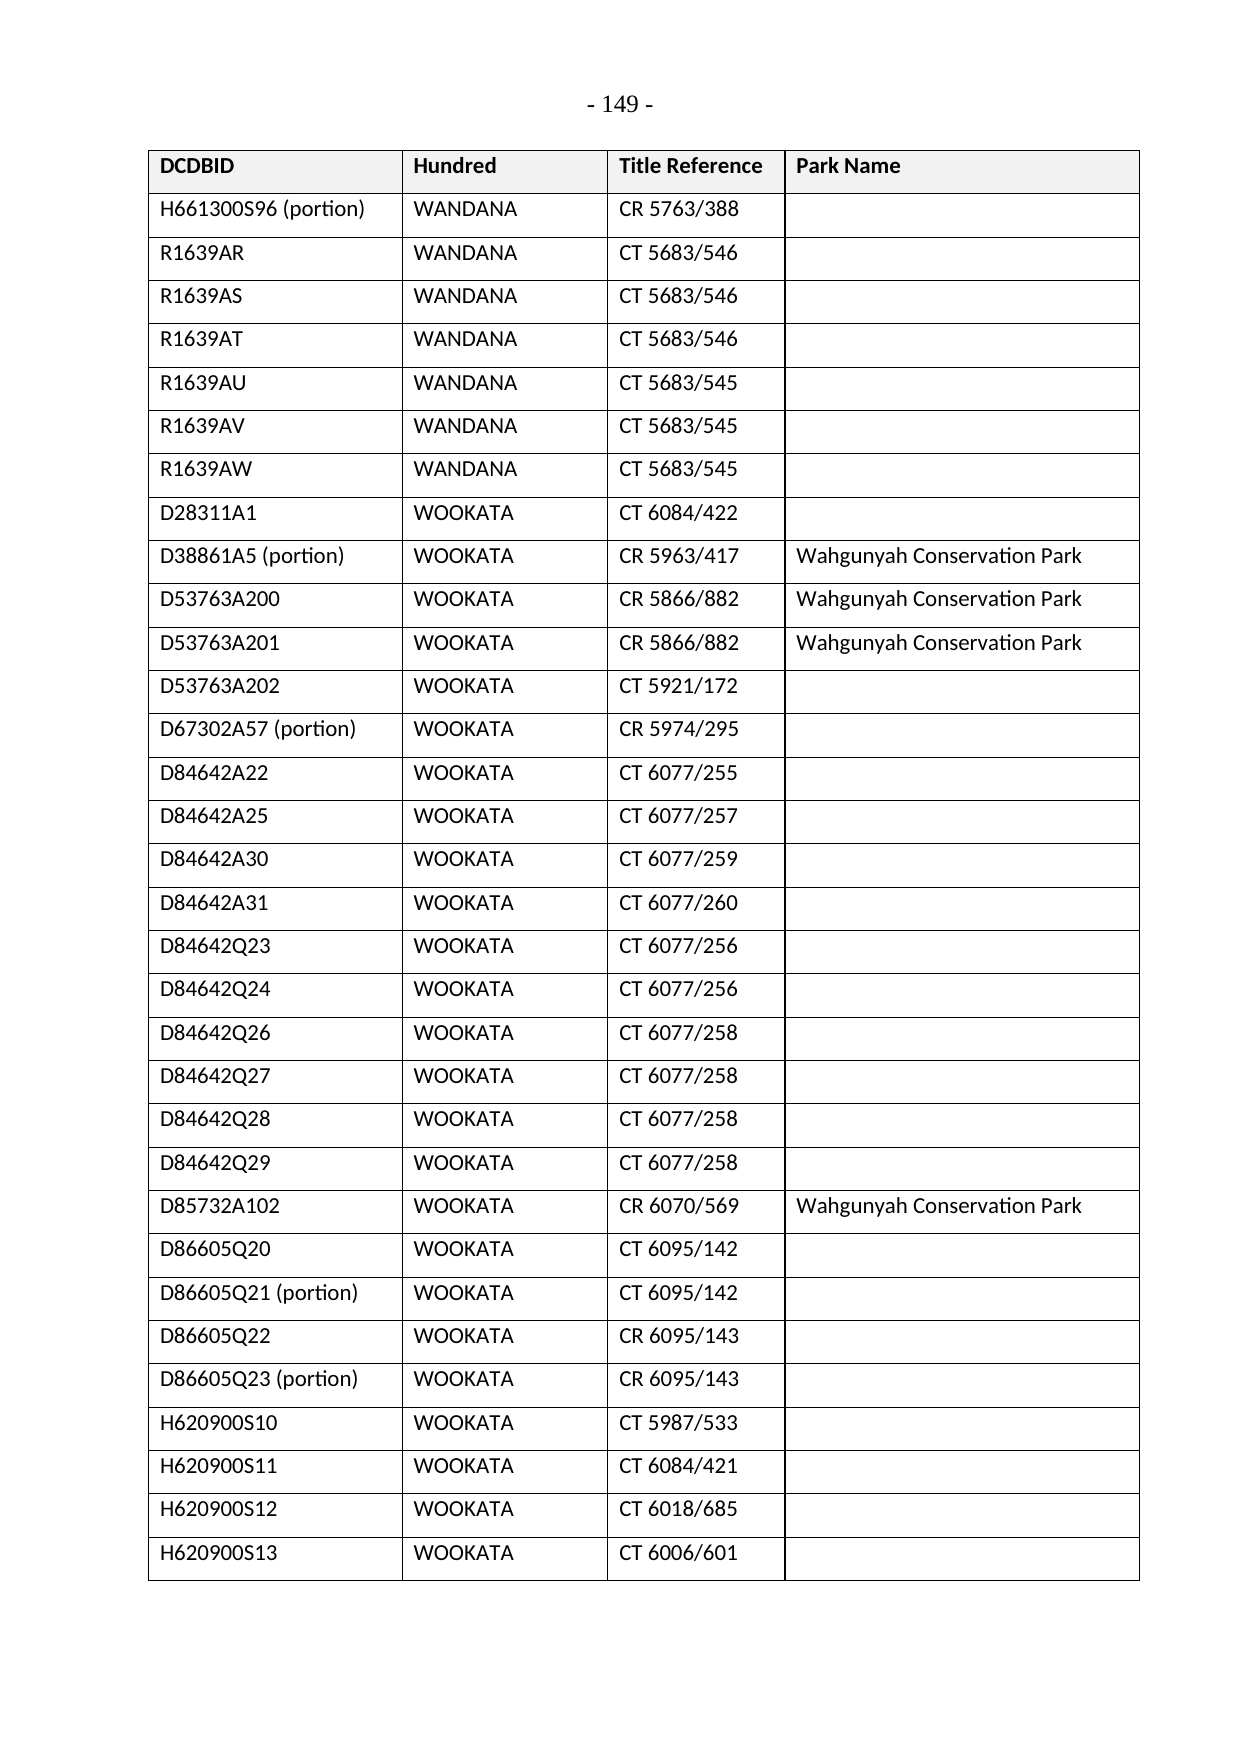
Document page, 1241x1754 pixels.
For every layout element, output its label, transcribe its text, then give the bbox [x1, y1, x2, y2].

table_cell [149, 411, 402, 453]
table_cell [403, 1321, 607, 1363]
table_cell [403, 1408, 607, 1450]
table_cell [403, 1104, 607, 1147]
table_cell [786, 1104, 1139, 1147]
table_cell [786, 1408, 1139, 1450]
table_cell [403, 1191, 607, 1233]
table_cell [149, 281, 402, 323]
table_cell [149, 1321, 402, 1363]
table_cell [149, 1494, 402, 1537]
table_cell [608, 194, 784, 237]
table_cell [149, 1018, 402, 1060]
table_header Park Name [786, 151, 1139, 193]
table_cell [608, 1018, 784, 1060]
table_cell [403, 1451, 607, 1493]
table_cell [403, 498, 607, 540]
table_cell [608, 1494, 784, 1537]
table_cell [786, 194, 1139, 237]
table_header DCDBID [149, 151, 402, 193]
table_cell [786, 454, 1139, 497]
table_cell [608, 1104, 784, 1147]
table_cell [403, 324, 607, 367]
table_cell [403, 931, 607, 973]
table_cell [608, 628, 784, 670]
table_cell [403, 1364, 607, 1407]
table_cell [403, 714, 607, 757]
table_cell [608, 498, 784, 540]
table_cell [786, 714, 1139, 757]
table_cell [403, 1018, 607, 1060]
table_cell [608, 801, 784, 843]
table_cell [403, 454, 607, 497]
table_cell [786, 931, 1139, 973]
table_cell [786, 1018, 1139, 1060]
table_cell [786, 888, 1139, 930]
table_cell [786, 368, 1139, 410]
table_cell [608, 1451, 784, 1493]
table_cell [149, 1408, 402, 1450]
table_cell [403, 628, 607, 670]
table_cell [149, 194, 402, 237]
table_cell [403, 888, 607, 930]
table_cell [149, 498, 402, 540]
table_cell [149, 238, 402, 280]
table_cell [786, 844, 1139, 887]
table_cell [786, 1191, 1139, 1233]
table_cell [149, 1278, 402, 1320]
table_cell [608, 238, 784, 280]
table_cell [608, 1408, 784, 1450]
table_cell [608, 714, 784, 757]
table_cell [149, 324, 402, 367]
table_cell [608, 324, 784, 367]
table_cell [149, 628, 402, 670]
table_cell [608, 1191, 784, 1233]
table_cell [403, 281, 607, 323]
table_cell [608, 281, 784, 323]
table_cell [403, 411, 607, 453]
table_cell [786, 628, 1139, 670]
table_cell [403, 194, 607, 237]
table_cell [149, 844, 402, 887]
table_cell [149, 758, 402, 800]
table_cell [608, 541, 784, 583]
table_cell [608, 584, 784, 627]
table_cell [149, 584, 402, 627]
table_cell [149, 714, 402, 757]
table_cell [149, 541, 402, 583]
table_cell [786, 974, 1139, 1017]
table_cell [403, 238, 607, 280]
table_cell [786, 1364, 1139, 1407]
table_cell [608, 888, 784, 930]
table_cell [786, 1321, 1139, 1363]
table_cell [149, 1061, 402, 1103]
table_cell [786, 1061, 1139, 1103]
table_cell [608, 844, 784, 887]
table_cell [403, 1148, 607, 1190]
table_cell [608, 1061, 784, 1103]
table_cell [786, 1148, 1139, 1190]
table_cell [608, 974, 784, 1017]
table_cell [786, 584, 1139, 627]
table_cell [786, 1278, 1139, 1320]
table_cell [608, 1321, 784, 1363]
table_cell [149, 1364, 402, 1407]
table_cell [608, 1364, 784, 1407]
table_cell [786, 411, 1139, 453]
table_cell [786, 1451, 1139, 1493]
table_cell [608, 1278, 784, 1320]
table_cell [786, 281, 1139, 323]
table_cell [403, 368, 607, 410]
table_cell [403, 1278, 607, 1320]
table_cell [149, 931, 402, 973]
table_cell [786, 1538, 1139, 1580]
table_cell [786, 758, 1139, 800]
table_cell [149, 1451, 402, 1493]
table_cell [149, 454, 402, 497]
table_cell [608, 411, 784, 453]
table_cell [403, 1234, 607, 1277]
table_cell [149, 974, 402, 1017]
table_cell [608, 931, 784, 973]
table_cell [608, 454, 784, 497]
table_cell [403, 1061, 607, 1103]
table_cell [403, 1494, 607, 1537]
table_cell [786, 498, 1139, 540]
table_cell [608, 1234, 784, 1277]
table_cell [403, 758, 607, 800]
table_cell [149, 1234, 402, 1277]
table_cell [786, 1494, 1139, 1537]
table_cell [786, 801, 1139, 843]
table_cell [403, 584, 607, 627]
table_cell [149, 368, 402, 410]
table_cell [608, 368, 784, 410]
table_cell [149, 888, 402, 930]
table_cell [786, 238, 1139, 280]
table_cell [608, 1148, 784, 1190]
table_header Title Reference [608, 151, 784, 193]
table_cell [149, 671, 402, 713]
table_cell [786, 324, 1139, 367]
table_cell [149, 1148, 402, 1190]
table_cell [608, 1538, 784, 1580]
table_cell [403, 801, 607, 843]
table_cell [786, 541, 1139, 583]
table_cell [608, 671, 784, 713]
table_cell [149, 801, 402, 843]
table_header Hundred [403, 151, 607, 193]
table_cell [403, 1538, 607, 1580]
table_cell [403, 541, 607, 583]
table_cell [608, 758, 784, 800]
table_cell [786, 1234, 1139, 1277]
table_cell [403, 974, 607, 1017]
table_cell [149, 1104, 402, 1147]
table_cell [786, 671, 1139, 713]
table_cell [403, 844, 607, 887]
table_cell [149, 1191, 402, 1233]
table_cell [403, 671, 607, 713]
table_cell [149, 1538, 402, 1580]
